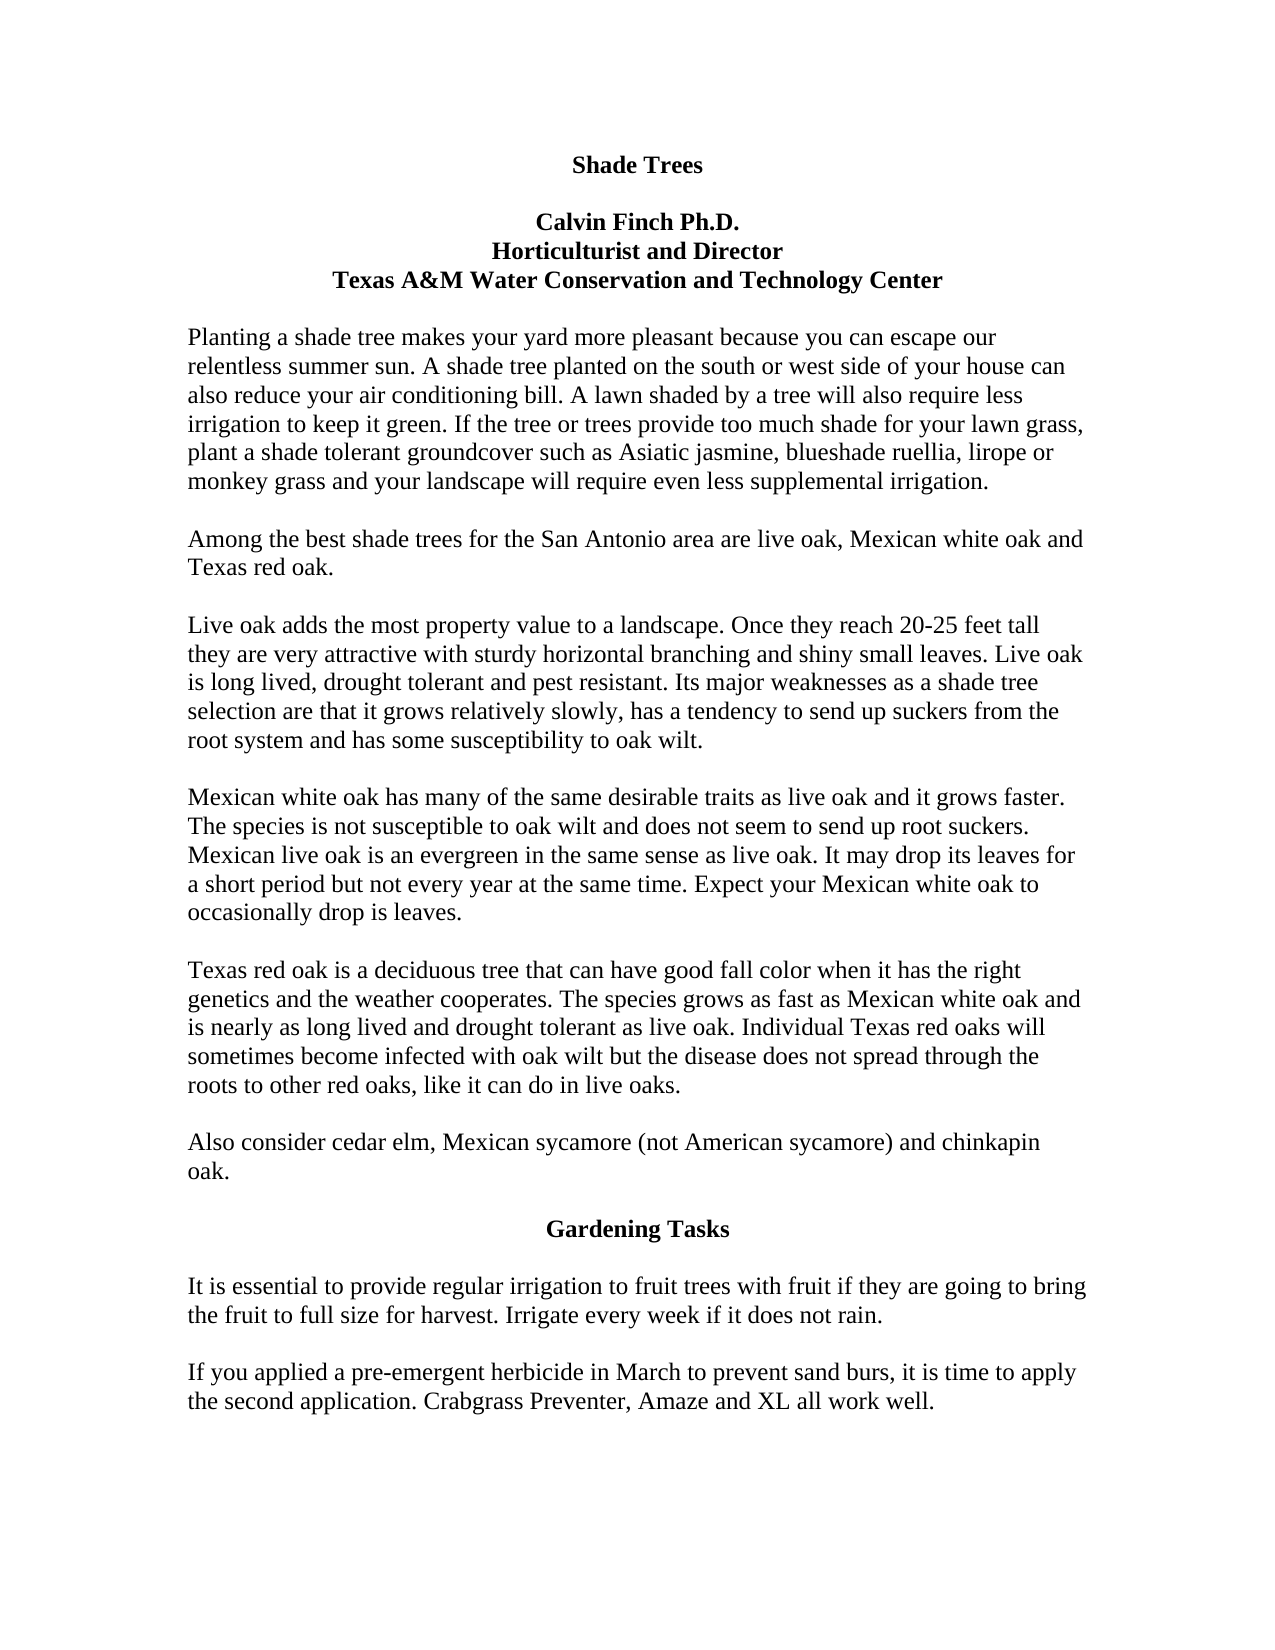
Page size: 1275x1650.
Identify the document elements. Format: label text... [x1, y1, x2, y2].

text If you applied a pre-emergent herbicide in March to prevent sand burs, it is time to apply the second application. Crabgrass Preventer, Amaze and XL all work well. [187, 1357, 1087, 1415]
text Texas A&M Water Conservation and Technology Center [187, 265, 1087, 294]
text Among the best shade trees for the San Antonio area are live oak, Mexican white oak and Texas red oak. [187, 524, 1087, 581]
text Also consider cedar elm, Mexican sycamore (not American sycamore) and chinkapin oak. [187, 1127, 1087, 1185]
text Calvin Finch Ph.D. [187, 207, 1087, 236]
text Shade Trees [187, 150, 1087, 179]
text Mexican white oak has many of the same desirable traits as live oak and it grows faster. The species is not susceptible to oak wilt and does not seem to send up root suckers. Mexican live oak is an evergreen in the same sense as live oak. It may drop its leaves for a short period but not every year at the same time. Expect your Mexican white oak to occasionally drop is leaves. [187, 782, 1087, 926]
text Horticulturist and Director [187, 236, 1087, 265]
text Texas red oak is a deciduous tree that can have good fall color when it has the right genetics and the weather cooperates. The species grows as fast as Mexican white oak and is nearly as long lived and drought tolerant as live oak. Individual Texas red oaks will sometimes become infected with oak wilt but the disease does not spread through the roots to other red oaks, like it can do in live oaks. [187, 955, 1087, 1099]
text Planting a shade tree makes your yard more pleasant because you can escape our relentless summer sun. A shade tree planted on the south or west side of your house can also reduce your air conditioning bill. A lawn shaded by a tree will also require less irrigation to keep it green. If the tree or trees provide too much shade for your lawn grass, plant a shade tolerant groundcover such as Asiatic jasmine, blueshade ruellia, lirope or monkey grass and your landscape will require even less supplemental irrigation. [187, 322, 1087, 495]
text Live oak adds the most property value to a landscape. Once they reach 20-25 feet tall they are very attractive with sturdy horizontal branching and shiny small leaves. Live oak is long lived, drought tolerant and pest resistant. Its major weaknesses as a shade tree selection are that it grows relatively slowly, has a tendency to send up suckers from the root system and has some susceptibility to oak wilt. [187, 610, 1087, 754]
text Gardening Tasks [187, 1214, 1087, 1242]
text It is essential to provide regular irrigation to fruit trees with fruit if they are going to bring the fruit to full size for harvest. Irrigate every week if it does not rain. [187, 1271, 1087, 1329]
